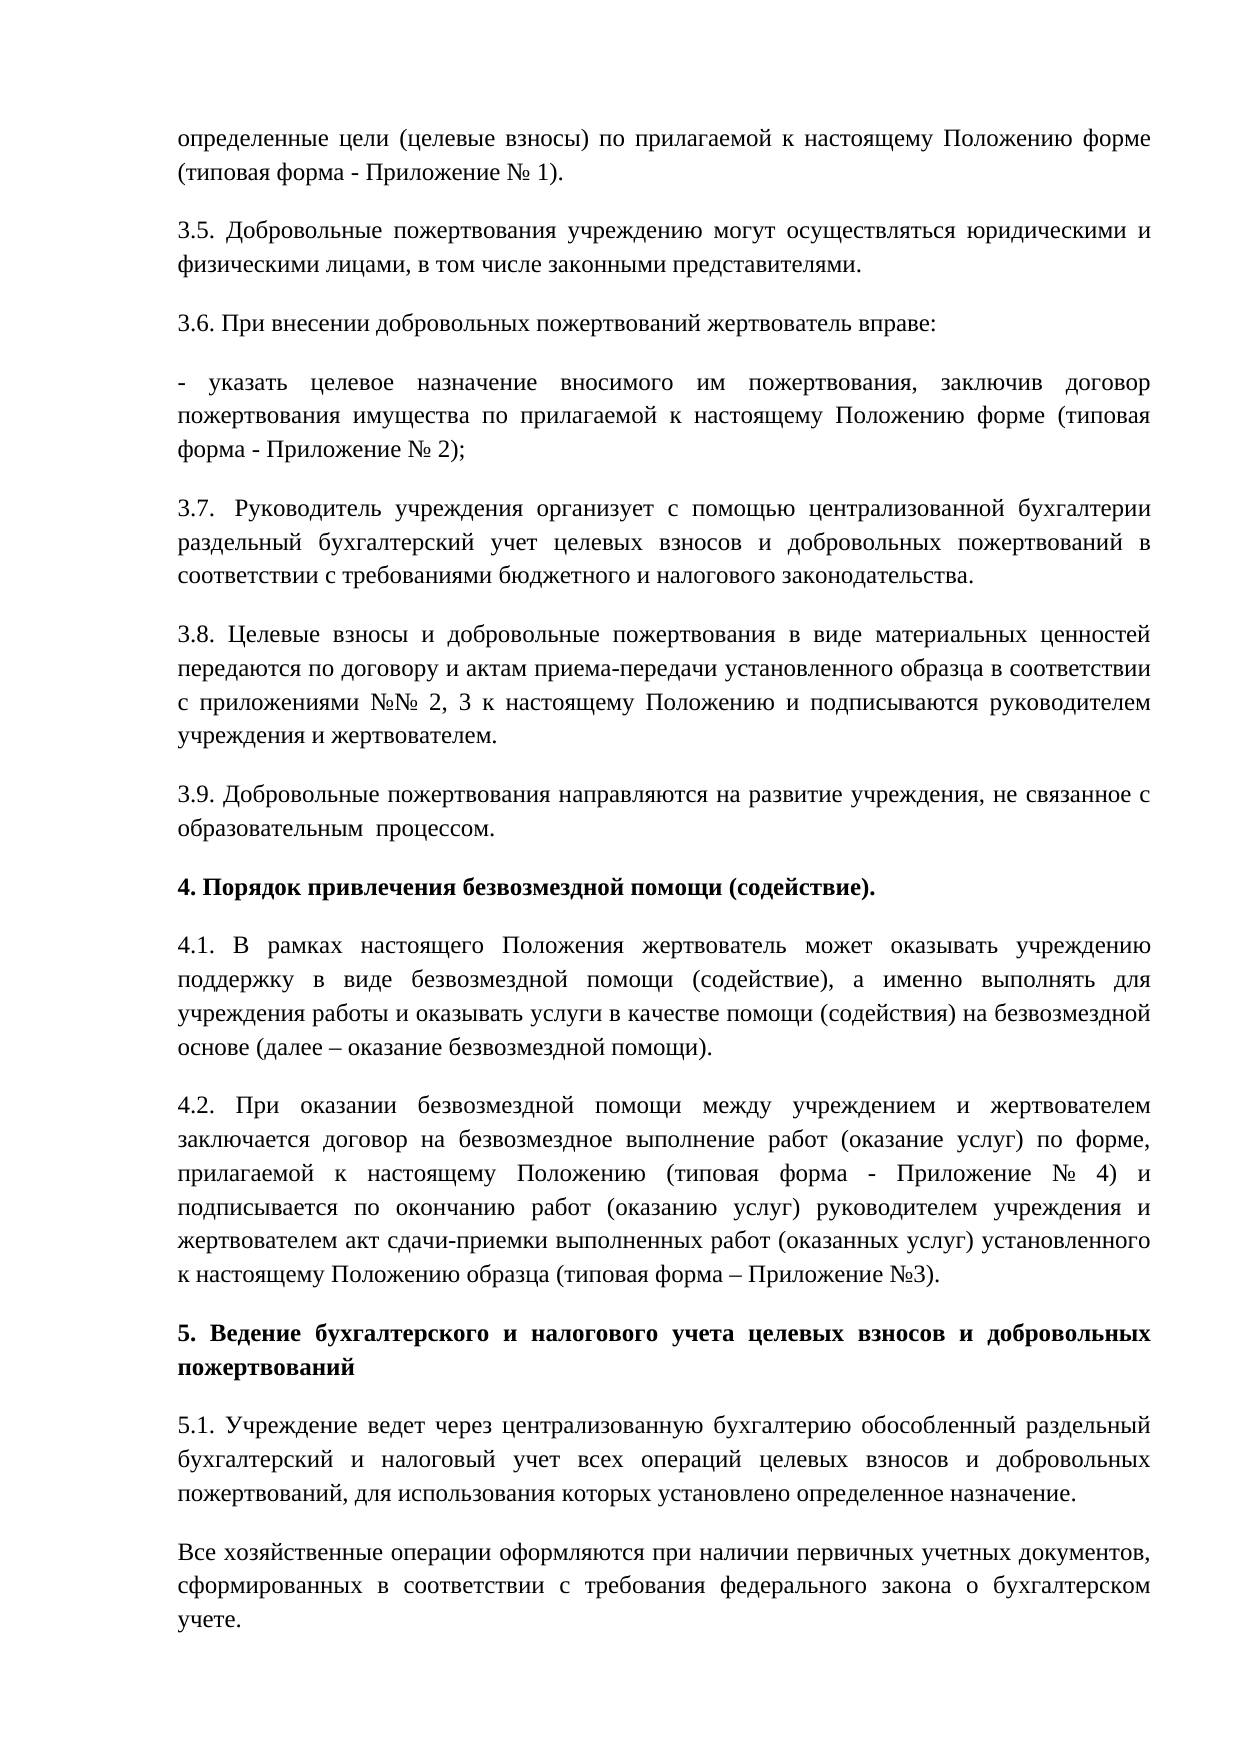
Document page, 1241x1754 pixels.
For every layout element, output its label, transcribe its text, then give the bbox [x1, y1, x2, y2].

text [177, 118, 1152, 186]
text 5. Ведение бухгалтерского и налогового учета целевых взносов и добровольных пожертвований [177, 1313, 1152, 1381]
text 3.8. Целевые взносы и добровольные пожертвования в виде материальных ценностей передаются по договору и актам приема-передачи установленного образца в соответствии с приложениями №№ 2, 3 к настоящему Положению и подписываются руководителем учреждения и жертвователем. [177, 614, 1152, 749]
text 4. Порядок привлечения безвозмездной помощи (содействие). [177, 867, 1152, 901]
text - указать целевое назначение вносимого им пожертвования, заключив договор пожертвования имущества по прилагаемой к настоящему Положению форме (типовая форма - Приложение № 2); [177, 362, 1152, 463]
text 4.2. При оказании безвозмездной помощи между учреждением и жертвователем заключается договор на безвозмездное выполнение работ (оказание услуг) по форме, прилагаемой к настоящему Положению (типовая форма - Приложение № 4) и подписывается по окончанию работ (оказанию услуг) руководителем учреждения и жертвователем акт сдачи-приемки выполненных работ (оказанных услуг) установленного к настоящему Положению образца (типовая форма – Приложение №3). [177, 1086, 1152, 1288]
text 5.1. Учреждение ведет через централизованную бухгалтерию обособленный раздельный бухгалтерский и налоговый учет всех операций целевых взносов и добровольных пожертвований, для использования которых установлено определенное назначение. [177, 1406, 1152, 1507]
text 3.5. Добровольные пожертвования учреждению могут осуществляться юридическими и физическими лицами, в том числе законными представителями. [177, 211, 1152, 278]
text 3.6. При внесении добровольных пожертвований жертвователь вправе: [177, 303, 1152, 337]
text 4.1. В рамках настоящего Положения жертвователь может оказывать учреждению поддержку в виде безвозмездной помощи (содействие), а именно выполнять для учреждения работы и оказывать услуги в качестве помощи (содействия) на безвозмездной основе (далее – оказание безвозмездной помощи). [177, 926, 1152, 1061]
text Все хозяйственные операции оформляются при наличии первичных учетных документов, сформированных в соответствии с требования федерального закона о бухгалтерском учете. [177, 1532, 1152, 1633]
text 3.7. Руководитель учреждения организует с помощью централизованной бухгалтерии раздельный бухгалтерский учет целевых взносов и добровольных пожертвований в соответствии с требованиями бюджетного и налогового законодательства. [177, 488, 1152, 589]
text 3.9. Добровольные пожертвования направляются на развитие учреждения, не связанное с образовательным процессом. [177, 774, 1152, 842]
